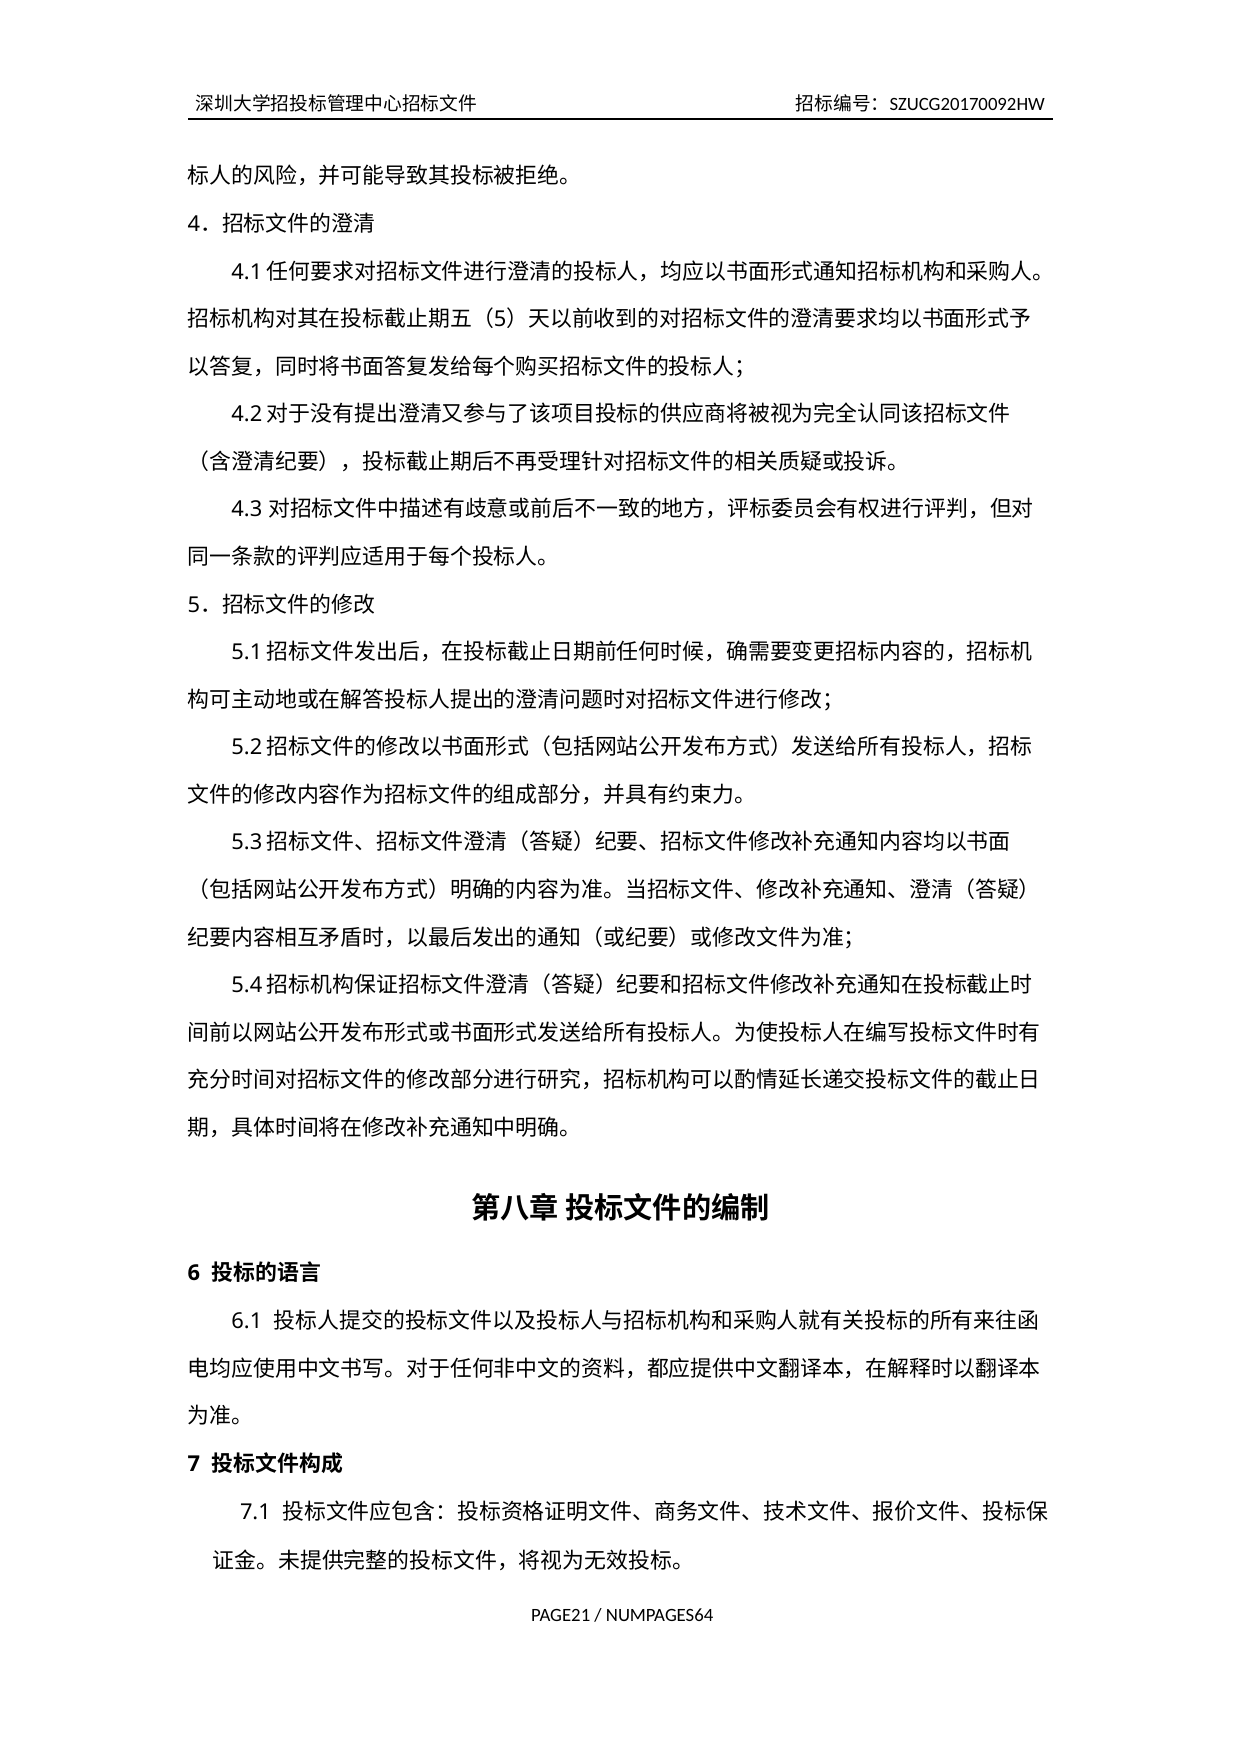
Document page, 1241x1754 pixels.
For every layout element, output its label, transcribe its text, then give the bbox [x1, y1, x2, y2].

text 4．招标文件的澄清 [187, 206, 1053, 238]
text 5.4招标机构保证招标文件澄清（答疑）纪要和招标文件修改补充通知在投标截止时间前以网站公开发布形式或书面形式发送给所有投标人。为使投标人在编写投标文件时有充分时间对招标文件的修改部分进行研究，招标机构可以酌情延长递交投标文件的截止日期，具体时间将在修改补充通知中明确。 [187, 967, 1053, 1141]
text 7 投标文件构成 [187, 1446, 1053, 1478]
text 4.2对于没有提出澄清又参与了该项目投标的供应商将被视为完全认同该招标文件（含澄清纪要），投标截止期后不再受理针对招标文件的相关质疑或投诉。 [187, 396, 1053, 476]
subtitle 第八章 投标文件的编制 [187, 1173, 1053, 1238]
text 5.1招标文件发出后，在投标截止日期前任何时候，确需要变更招标内容的，招标机构可主动地或在解答投标人提出的澄清问题时对招标文件进行修改； [187, 634, 1053, 713]
list 7.1 投标文件应包含：投标资格证明文件、商务文件、技术文件、报价文件、投标保证金。未提供完整的投标文件，将视为无效投标。 [212, 1494, 1053, 1575]
text 5.3招标文件、招标文件澄清（答疑）纪要、招标文件修改补充通知内容均以书面（包括网站公开发布方式）明确的内容为准。当招标文件、修改补充通知、澄清（答疑）纪要内容相互矛盾时，以最后发出的通知（或纪要）或修改文件为准； [187, 824, 1053, 951]
text 6.1 投标人提交的投标文件以及投标人与招标机构和采购人就有关投标的所有来往函电均应使用中文书写。对于任何非中文的资料，都应提供中文翻译本，在解释时以翻译本为准。 [187, 1303, 1053, 1430]
text 5．招标文件的修改 [187, 587, 1053, 618]
text 5.2招标文件的修改以书面形式（包括网站公开发布方式）发送给所有投标人，招标文件的修改内容作为招标文件的组成部分，并具有约束力。 [187, 729, 1053, 808]
text 4.3 对招标文件中描述有歧意或前后不一致的地方，评标委员会有权进行评判，但对同一条款的评判应适用于每个投标人。 [187, 491, 1053, 571]
text 6 投标的语言 [187, 1254, 1053, 1287]
text 4.1任何要求对招标文件进行澄清的投标人，均应以书面形式通知招标机构和采购人。招标机构对其在投标截止期五（5）天以前收到的对招标文件的澄清要求均以书面形式予以答复，同时将书面答复发给每个购买招标文件的投标人； [187, 254, 1053, 381]
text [187, 158, 1053, 190]
